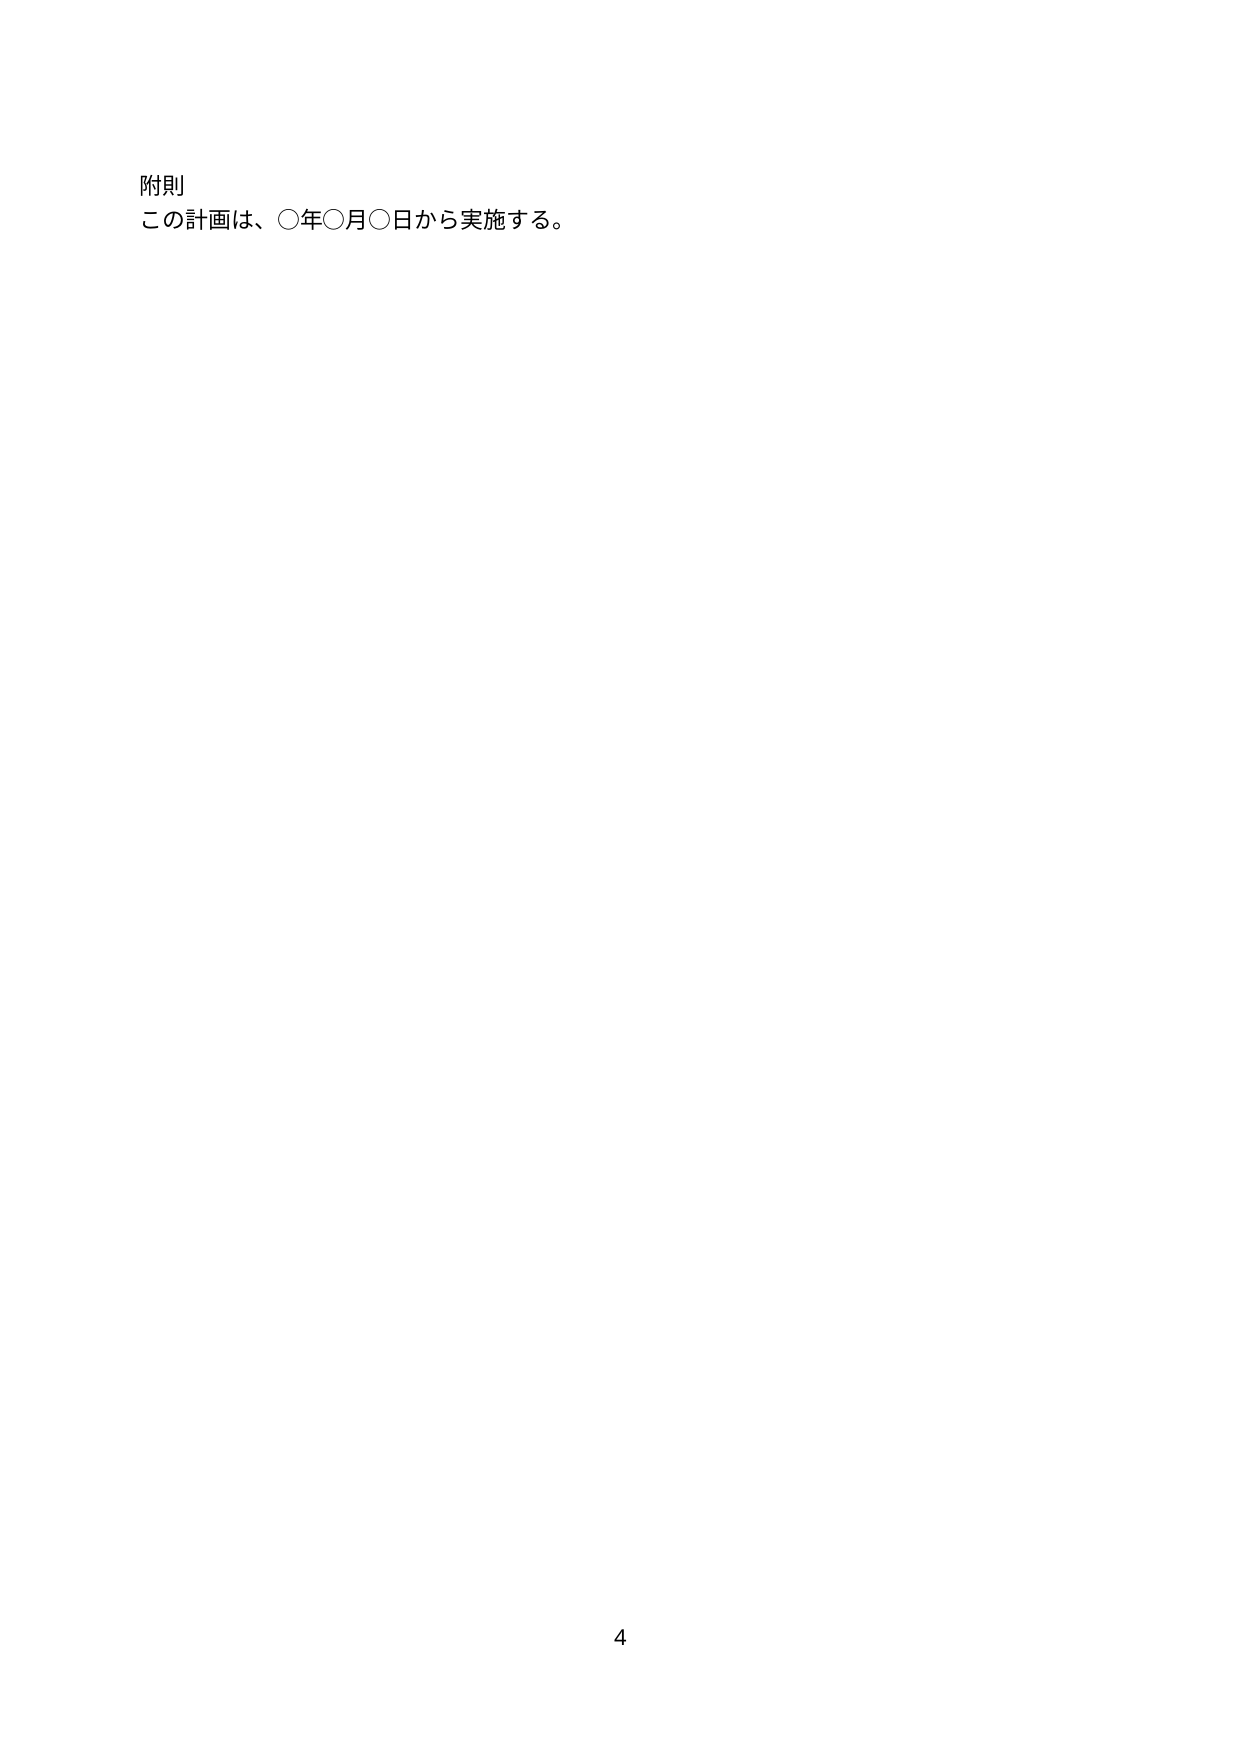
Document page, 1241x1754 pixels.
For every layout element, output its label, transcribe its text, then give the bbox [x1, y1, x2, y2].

text この計画は、○年○月○日から実施する。 [116, 201, 1124, 235]
text 附則 [116, 168, 1124, 201]
